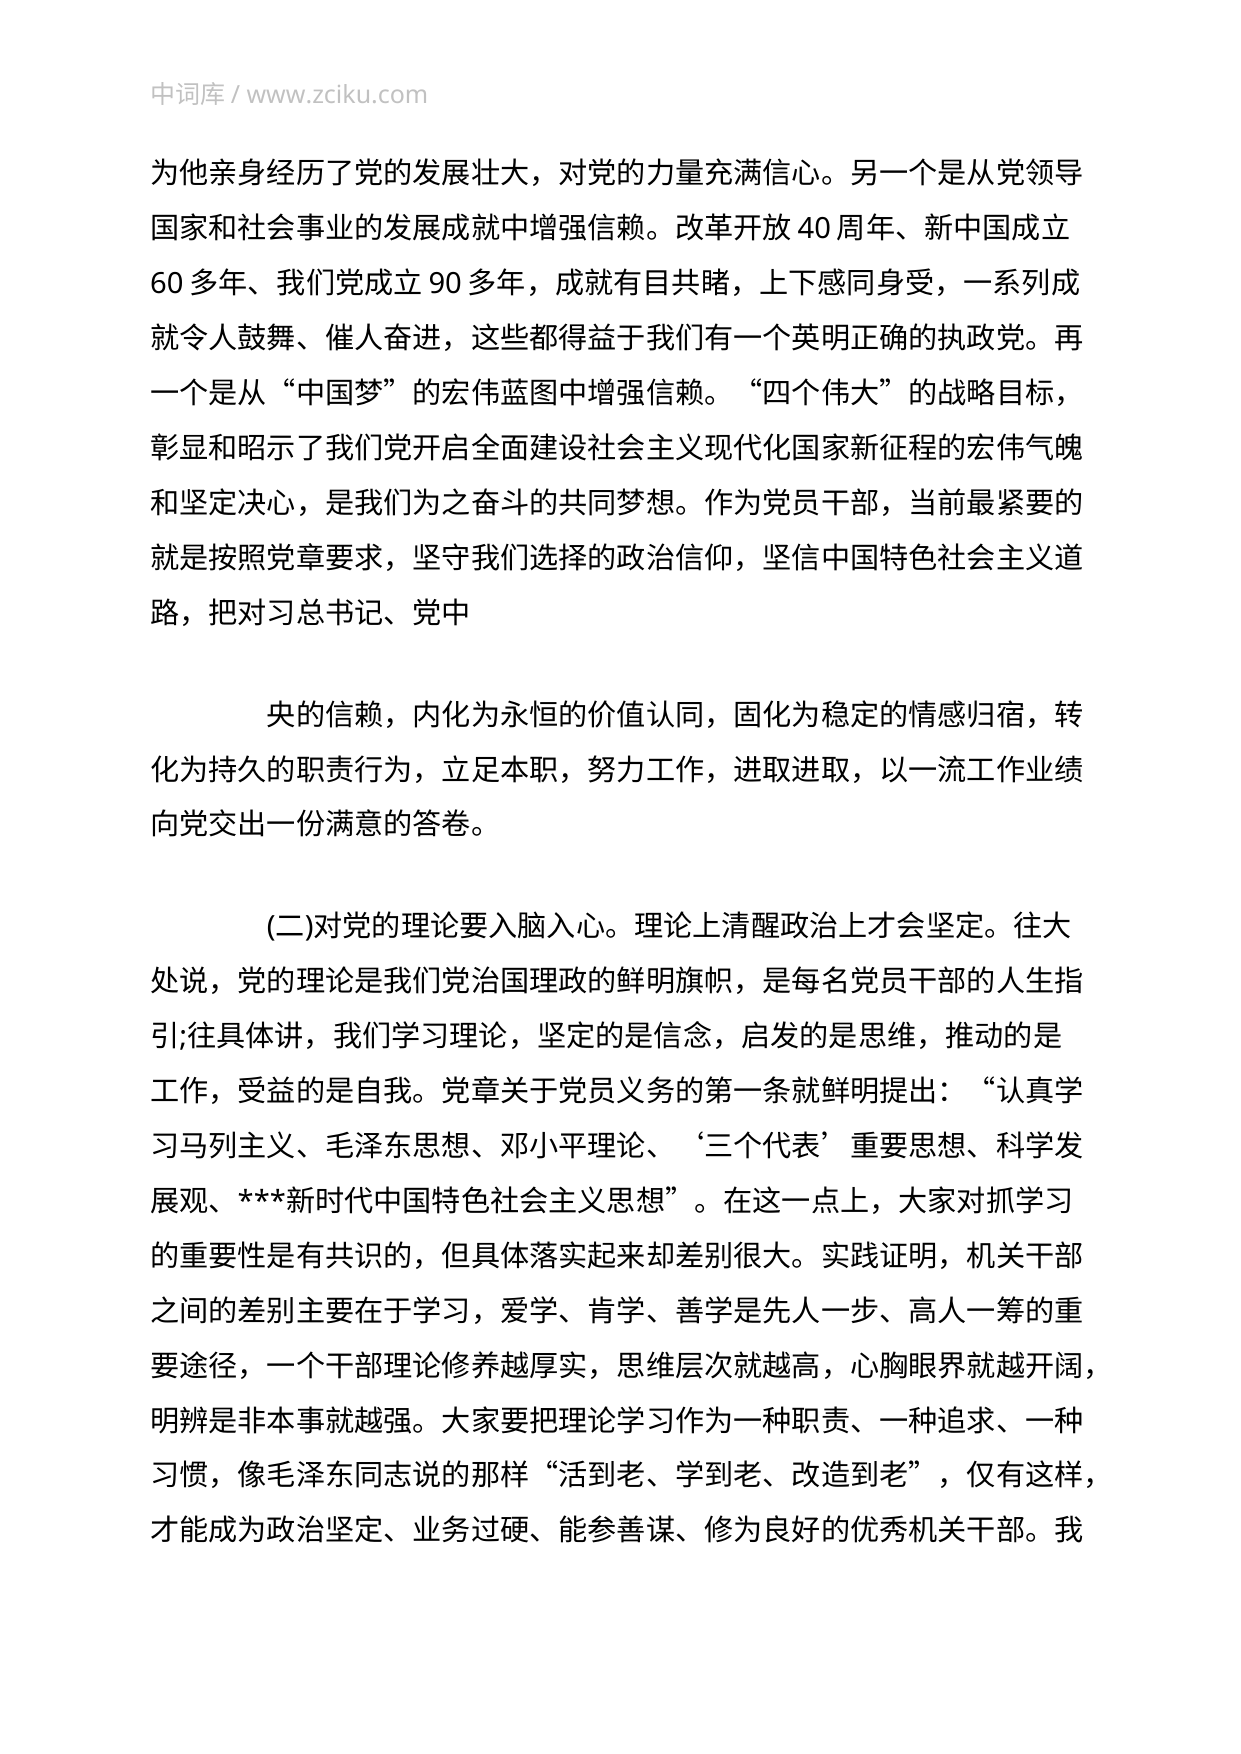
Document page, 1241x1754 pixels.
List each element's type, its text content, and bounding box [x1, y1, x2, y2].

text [150, 150, 1090, 632]
text 央的信赖，内化为永恒的价值认同，固化为稳定的情感归宿，转化为持久的职责行为，立足本职，努力工作，进取进取，以一流工作业绩向党交出一份满意的答卷。 [150, 691, 1090, 843]
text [150, 903, 1090, 1549]
